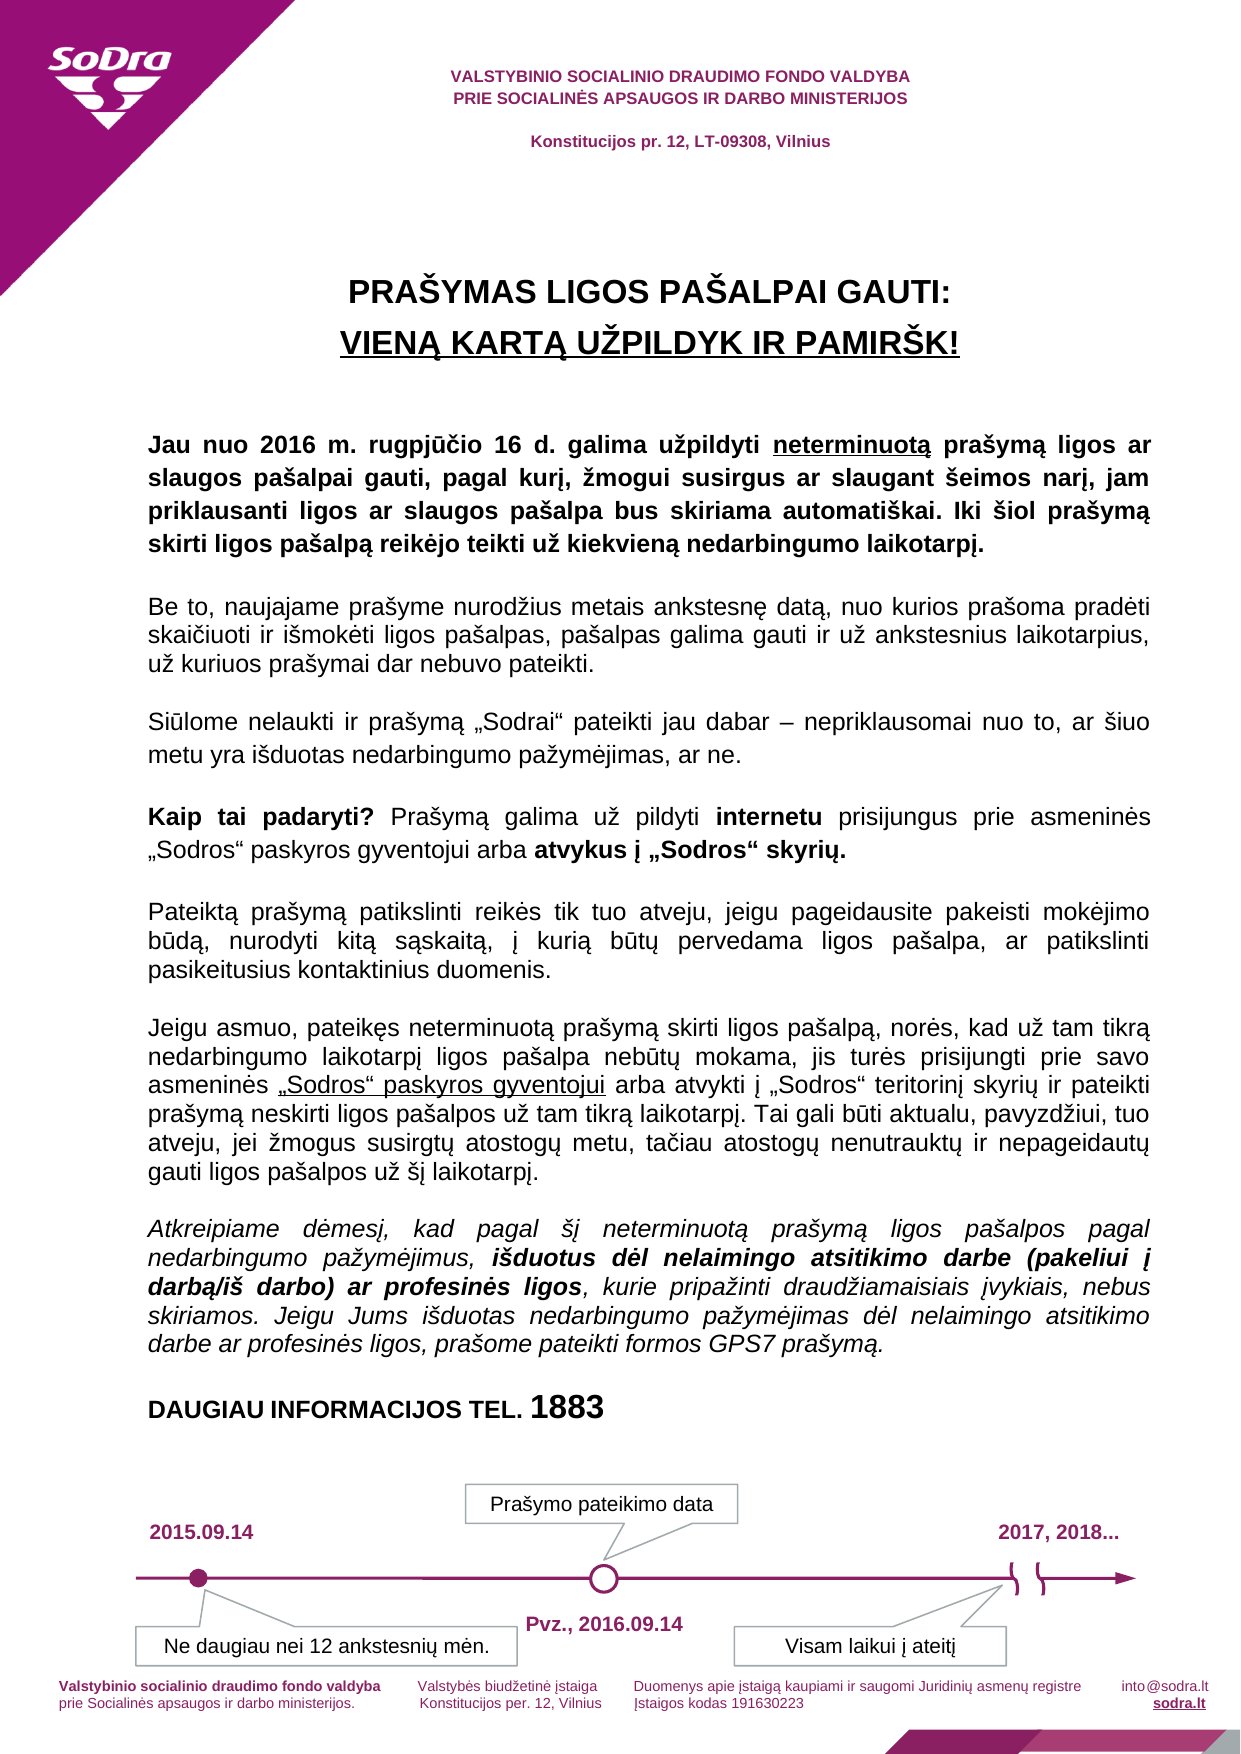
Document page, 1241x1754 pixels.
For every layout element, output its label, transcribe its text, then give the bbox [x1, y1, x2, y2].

text Pateiktą prašymą patikslinti reikės tik tuo atveju, jeigu pageidausite pakeisti mokėjimo būdą, nurodyti kitą sąskaitą, į kurią būtų pervedama ligos pašalpa, ar patikslinti pasikeitusius kontaktinius duomenis. [148, 897, 1152, 984]
text Atkreipiame dėmesį, kad pagal šį neterminuotą prašymą ligos pašalpos pagal nedarbingumo pažymėjimus, išduotus dėl nelaimingo atsitikimo darbe (pakeliui į darbą/iš darbo) ar profesinės ligos, kurie pripažinti draudžiamaisiais įvykiais, nebus skiriamos. Jeigu Jums išduotas nedarbingumo pažymėjimas dėl nelaimingo atsitikimo darbe ar profesinės ligos, prašome pateikti formos GPS7 prašymą. [148, 1214, 1152, 1358]
text PRAŠYMAS LIGOS PAŠALPAI GAUTI: [148, 272, 1152, 310]
text Kaip tai padaryti? Prašymą galima už pildyti internetu prisijungus prie asmeninės „Sodros“ paskyros gyventojui arba atvykus į „Sodros“ skyrių. [148, 802, 1152, 864]
text Jau nuo 2016 m. rugpjūčio 16 d. galima užpildyti neterminuotą prašymą ligos ar slaugos pašalpai gauti, pagal kurį, žmogui susirgus ar slaugant šeimos narį, jam priklausanti ligos ar slaugos pašalpa bus skiriama automatiškai. Iki šiol prašymą skirti ligos pašalpą reikėjo teikti už kiekvieną nedarbingumo laikotarpį. [148, 430, 1152, 558]
text Jeigu asmuo, pateikęs neterminuotą prašymą skirti ligos pašalpą, norės, kad už tam tikrą nedarbingumo laikotarpį ligos pašalpa nebūtų mokama, jis turės prisijungti prie savo asmeninės „Sodros“ paskyros gyventojui arba atvykti į „Sodros“ teritorinį skyrių ir pateikti prašymą neskirti ligos pašalpos už tam tikrą laikotarpį. Tai gali būti aktualu, pavyzdžiui, tuo atveju, jei žmogus susirgtų atostogų metu, tačiau atostogų nenutrauktų ir nepageidautų gauti ligos pašalpos už šį laikotarpį. [148, 1013, 1152, 1185]
text Siūlome nelaukti ir prašymą „Sodrai“ pateikti jau dabar – nepriklausomai nuo to, ar šiuo metu yra išduotas nedarbingumo pažymėjimas, ar ne. [148, 707, 1152, 769]
picture [0, 0, 296, 298]
text Be to, naujajame prašyme nurodžius metais ankstesnę datą, nuo kurios prašoma pradėti skaičiuoti ir išmokėti ligos pašalpas, pašalpas galima gauti ir už ankstesnius laikotarpius, už kuriuos prašymai dar nebuvo pateikti. [148, 592, 1152, 678]
text DAUGIAU INFORMACIJOS TEL. 1883 [148, 1387, 1152, 1426]
text VIENĄ KARTĄ UŽPILDYK IR PAMIRŠK! [148, 323, 1152, 361]
